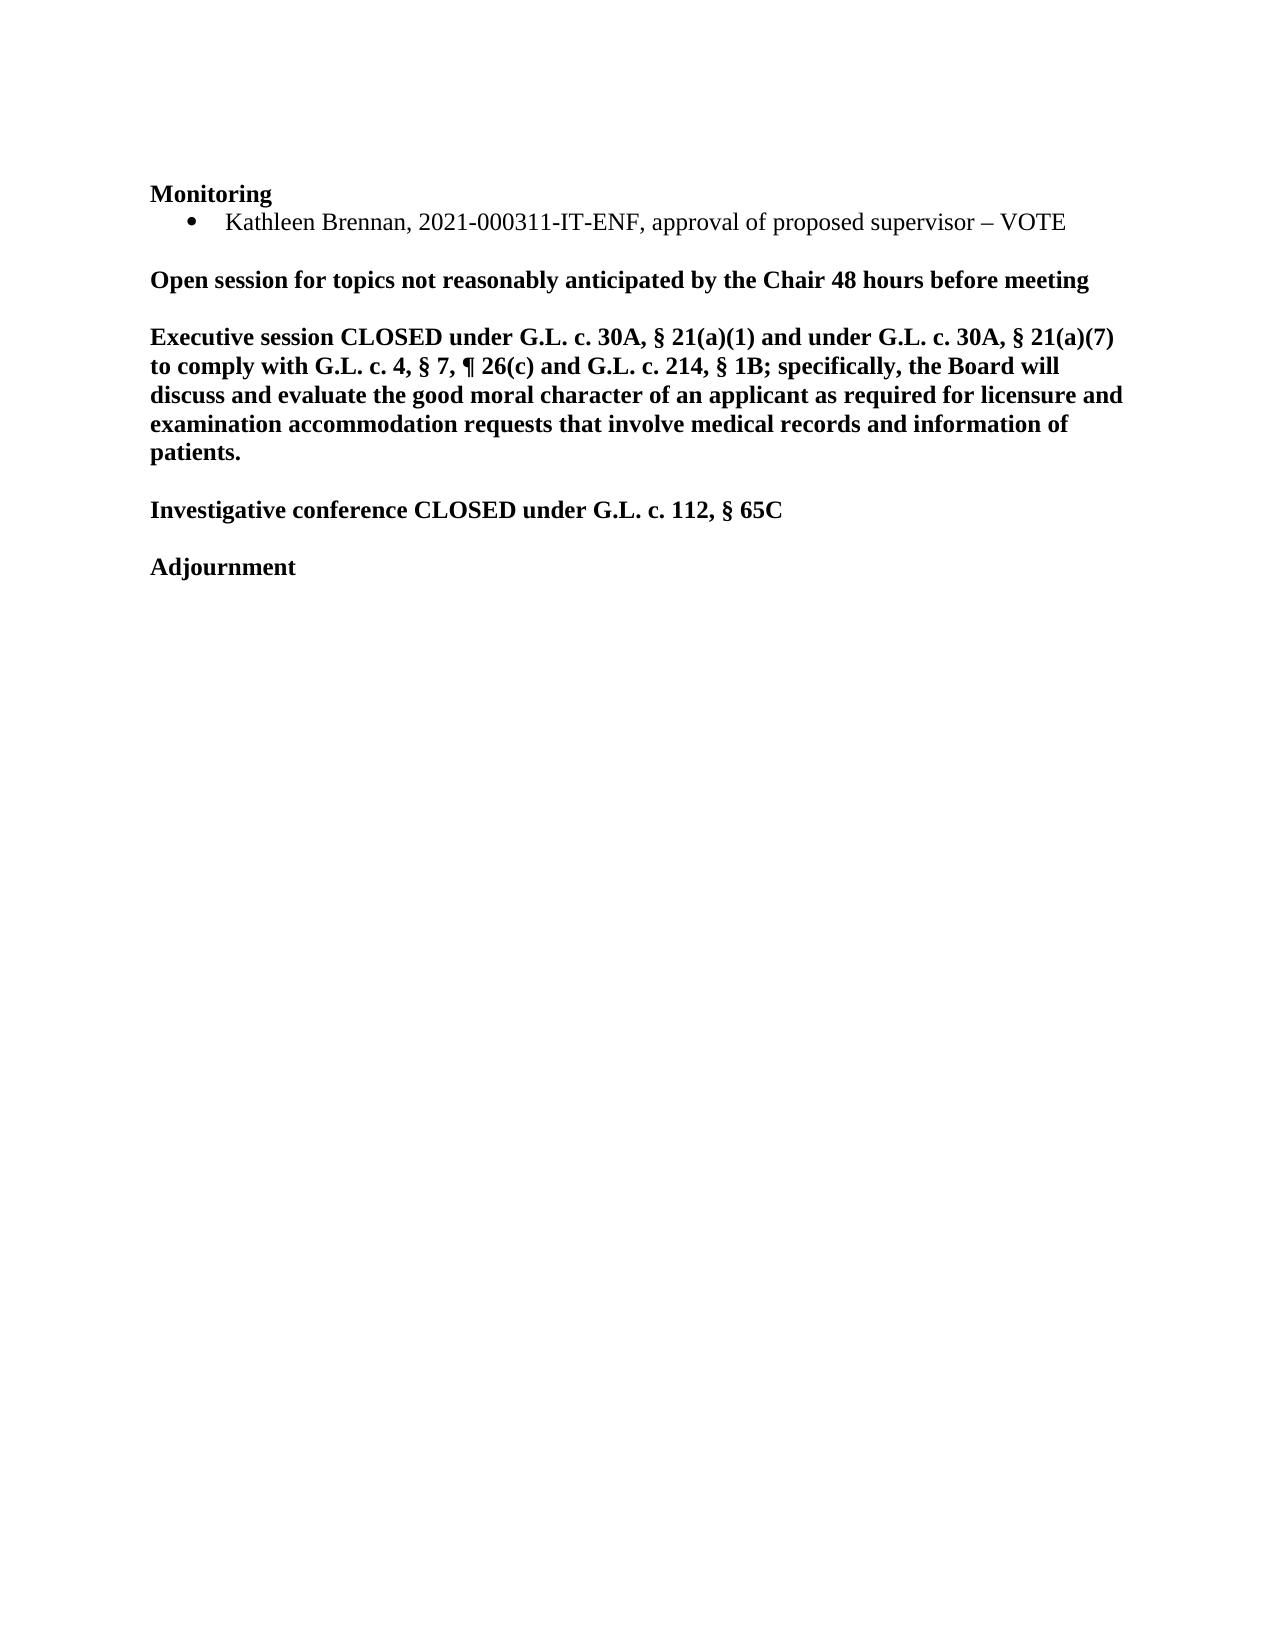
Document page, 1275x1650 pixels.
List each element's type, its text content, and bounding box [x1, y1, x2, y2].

text Investigative conference CLOSED under G.L. c. 112, § 65C [150, 495, 1125, 524]
text Executive session CLOSED under G.L. c. 30A, § 21(a)(1) and under G.L. c. 30A, § 21(a)(7) to comply with G.L. c. 4, § 7, ¶ 26(c) and G.L. c. 214, § 1B; specifically, the Board will discuss and evaluate the good moral character of an applicant as required for licensure and examination accommodation requests that involve medical records and information of patients. [150, 322, 1125, 466]
text Adjournment [150, 552, 1125, 581]
text Monitoring [150, 179, 1125, 207]
list Kathleen Brennan, 2021-000311-IT-ENF, approval of proposed supervisor – VOTE [187, 207, 1125, 236]
text Open session for topics not reasonably anticipated by the Chair 48 hours before meeting [150, 265, 1125, 294]
